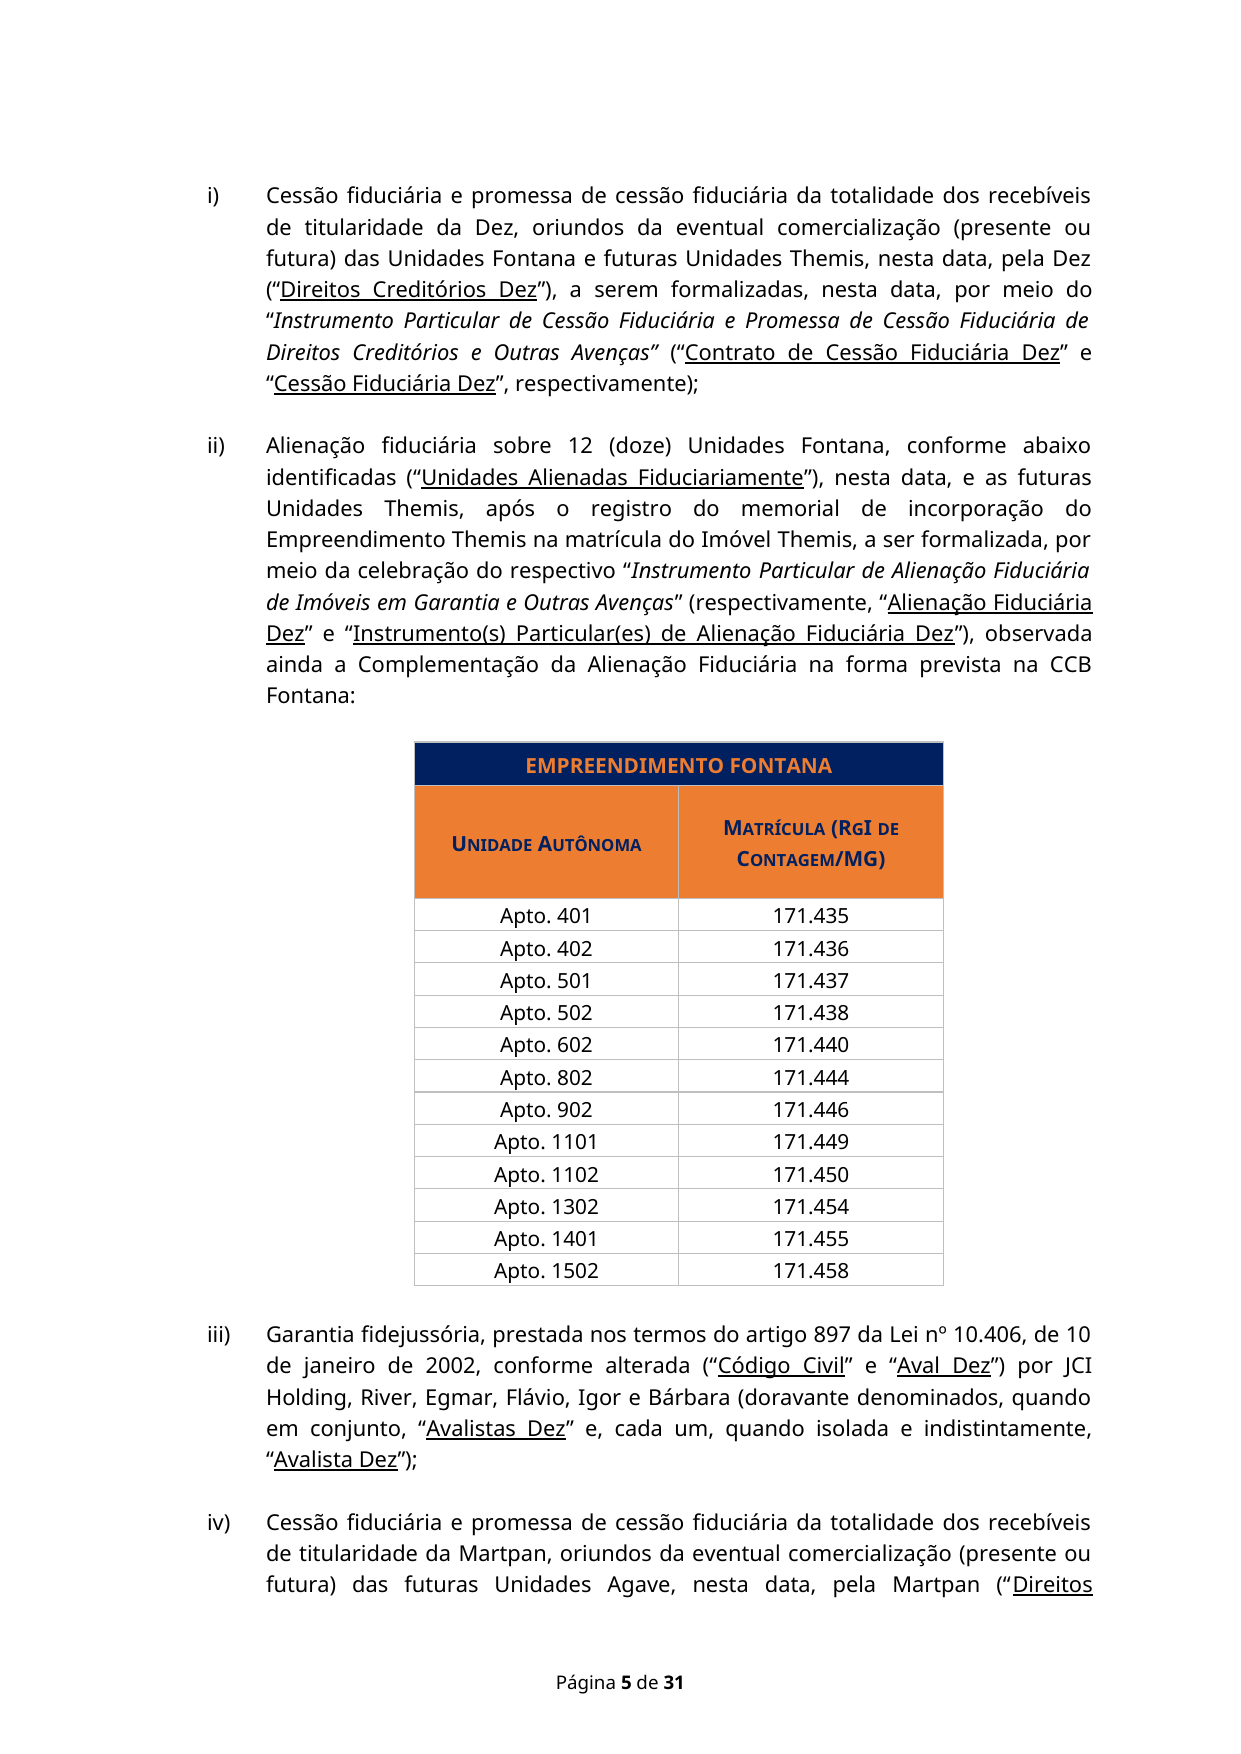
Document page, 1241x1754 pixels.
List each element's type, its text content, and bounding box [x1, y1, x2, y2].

table_cell Apto. 802 [415, 1060, 678, 1091]
table_cell Apto. 401 [415, 899, 678, 930]
table_cell 171.454 [679, 1189, 943, 1221]
list Alienação fiduciária sobre 12 (doze) Unidades Fontana, conforme abaixo identificadas (“Unidades Alienadas Fiduciariamente”), nesta data, e as futuras Unidades Themis, após o registro do memorial de incorporação do Empreendimento Themis na matrícula do Imóvel Themis, a ser formalizada, por meio da celebração do respectivo “Instrumento Particular de Alienação Fiduciária de Imóveis em Garantia e Outras Avenças” (respectivamente, “Alienação Fiduciária Dez” e “Instrumento(s) Particular(es) de Alienação Fiduciária Dez”), observada ainda a Complementação da Alienação Fiduciária na forma prevista na CCB Fontana: [207, 429, 1092, 710]
table_header EMPREENDIMENTO FONTANA [415, 743, 943, 785]
table_cell Apto. 1502 [415, 1254, 678, 1285]
table_cell 171.440 [679, 1028, 943, 1059]
table_cell Apto. 402 [415, 931, 678, 962]
table_cell Apto. 1401 [415, 1222, 678, 1253]
table_cell 171.438 [679, 996, 943, 1027]
table_cell 171.446 [679, 1093, 943, 1124]
table_cell Apto. 1302 [415, 1189, 678, 1221]
table_cell 171.437 [679, 963, 943, 994]
table_cell Matrícula (RgI de Contagem/MG) [679, 786, 943, 898]
table_cell Unidade Autônoma [415, 786, 678, 898]
table_cell 171.444 [679, 1060, 943, 1091]
table_cell Apto. 1101 [415, 1125, 678, 1156]
table_cell Apto. 502 [415, 996, 678, 1027]
table_cell Apto. 501 [415, 963, 678, 994]
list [207, 1505, 1092, 1599]
table_cell 171.458 [679, 1254, 943, 1285]
list Garantia fidejussória, prestada nos termos do artigo 897 da Lei nº 10.406, de 10 de janeiro de 2002, conforme alterada (“Código Civil” e “Aval Dez”) por JCI Holding, River, Egmar, Flávio, Igor e Bárbara (doravante denominados, quando em conjunto, “Avalistas Dez” e, cada um, quando isolada e indistintamente, “Avalista Dez”); [207, 1317, 1092, 1474]
table_cell 171.450 [679, 1157, 943, 1188]
table_cell 171.455 [679, 1222, 943, 1253]
table_cell 171.436 [679, 931, 943, 962]
list Cessão fiduciária e promessa de cessão fiduciária da totalidade dos recebíveis de titularidade da Dez, oriundos da eventual comercialização (presente ou futura) das Unidades Fontana e futuras Unidades Themis, nesta data, pela Dez (“Direitos Creditórios Dez”), a serem formalizadas, nesta data, por meio do “Instrumento Particular de Cessão Fiduciária e Promessa de Cessão Fiduciária de Direitos Creditórios e Outras Avenças” (“Contrato de Cessão Fiduciária Dez” e “Cessão Fiduciária Dez”, respectivamente); [207, 179, 1092, 398]
table_cell Apto. 1102 [415, 1157, 678, 1188]
table_cell Apto. 602 [415, 1028, 678, 1059]
table_cell 171.435 [679, 899, 943, 930]
table_cell 171.449 [679, 1125, 943, 1156]
table_cell Apto. 902 [415, 1093, 678, 1124]
